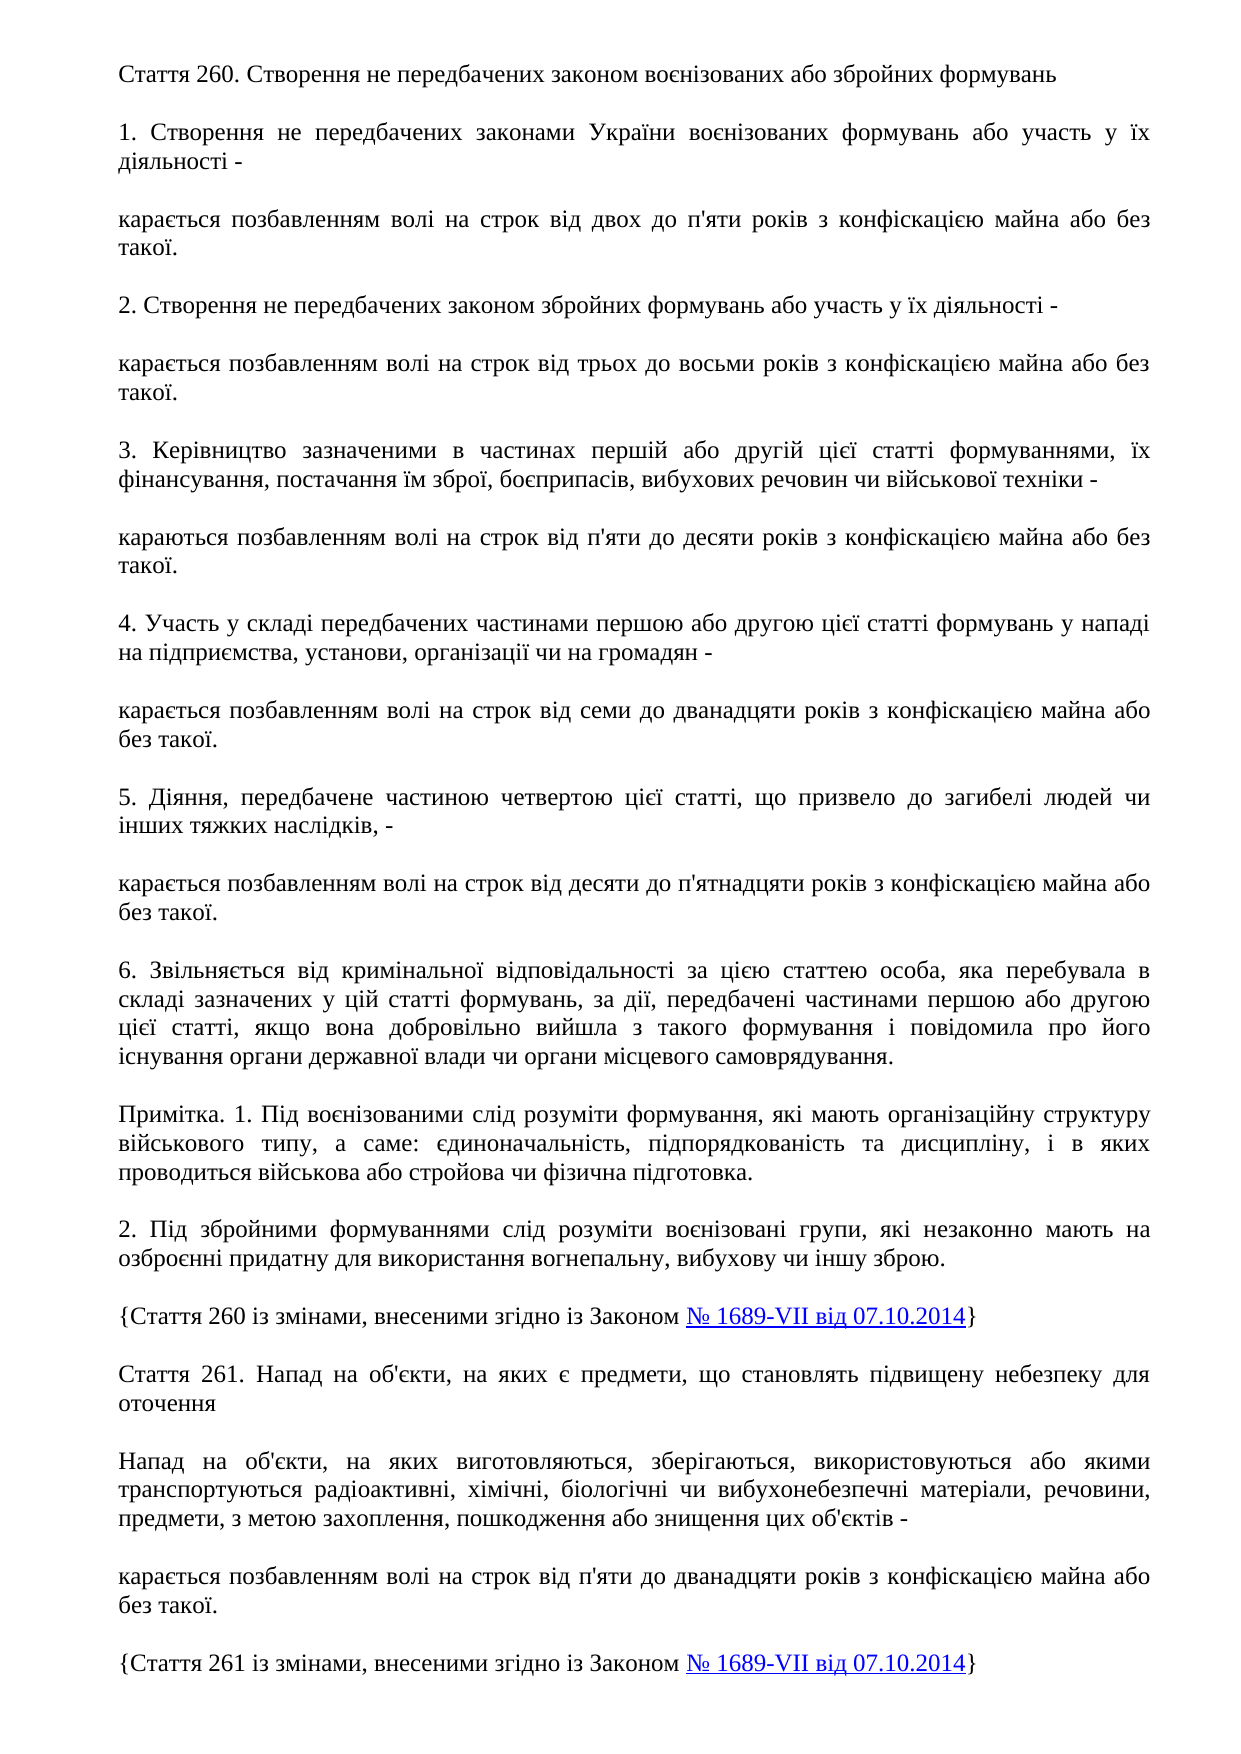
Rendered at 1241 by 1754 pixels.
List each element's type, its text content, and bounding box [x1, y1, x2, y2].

text {Стаття 261 із змінами, внесеними згідно із Законом № 1689-VII від 07.10.2014} [118, 1648, 1152, 1677]
text {Стаття 260 із змінами, внесеними згідно із Законом № 1689-VII від 07.10.2014} [118, 1301, 1152, 1330]
text карається позбавленням волі на строк від трьох до восьми років з конфіскацією майна або без такої. [118, 348, 1152, 406]
text 5. Діяння, передбачене частиною четвертою цієї статті, що призвело до загибелі людей чи інших тяжких наслідків, - [118, 782, 1152, 839]
text карається позбавленням волі на строк від семи до дванадцяти років з конфіскацією майна або без такої. [118, 695, 1152, 752]
text 4. Участь у складі передбачених частинами першою або другою цієї статті формувань у нападі на підприємства, установи, організації чи на громадян - [118, 608, 1152, 666]
text Примітка. 1. Під воєнізованими слід розуміти формування, які мають організаційну структуру військового типу, а саме: єдиноначальність, підпорядкованість та дисципліну, і в яких проводиться військова або стройова чи фізична підготовка. [118, 1099, 1152, 1185]
text Напад на об'єкти, на яких виготовляються, зберігаються, використовуються або якими транспортуються радіоактивні, хімічні, біологічні чи вибухонебезпечні матеріали, речовини, предмети, з метою захоплення, пошкодження або знищення цих об'єктів - [118, 1446, 1152, 1532]
text карається позбавленням волі на строк від двох до п'яти років з конфіскацією майна або без такої. [118, 204, 1152, 261]
text 1. Створення не передбачених законами України воєнізованих формувань або участь у їх діяльності - [118, 117, 1152, 174]
text 6. Звільняється від кримінальної відповідальності за цією статтею особа, яка перебувала в складі зазначених у цій статті формувань, за дії, передбачені частинами першою або другою цієї статті, якщо вона добровільно вийшла з такого формування і повідомила про його існування органи державної влади чи органи місцевого самоврядування. [118, 955, 1152, 1070]
text карається позбавленням волі на строк від п'яти до дванадцяти років з конфіскацією майна або без такої. [118, 1561, 1152, 1619]
text 2. Під збройними формуваннями слід розуміти воєнізовані групи, які незаконно мають на озброєнні придатну для використання вогнепальну, вибухову чи іншу зброю. [118, 1214, 1152, 1272]
text Стаття 260. Створення не передбачених законом воєнізованих або збройних формувань [118, 59, 1152, 88]
text 2. Створення не передбачених законом збройних формувань або участь у їх діяльності - [118, 290, 1152, 319]
text караються позбавленням волі на строк від п'яти до десяти років з конфіскацією майна або без такої. [118, 522, 1152, 579]
text Стаття 261. Напад на об'єкти, на яких є предмети, що становлять підвищену небезпеку для оточення [118, 1359, 1152, 1417]
text карається позбавленням волі на строк від десяти до п'ятнадцяти років з конфіскацією майна або без такої. [118, 868, 1152, 926]
text 3. Керівництво зазначеними в частинах першій або другій цієї статті формуваннями, їх фінансування, постачання їм зброї, боєприпасів, вибухових речовин чи військової техніки - [118, 435, 1152, 492]
